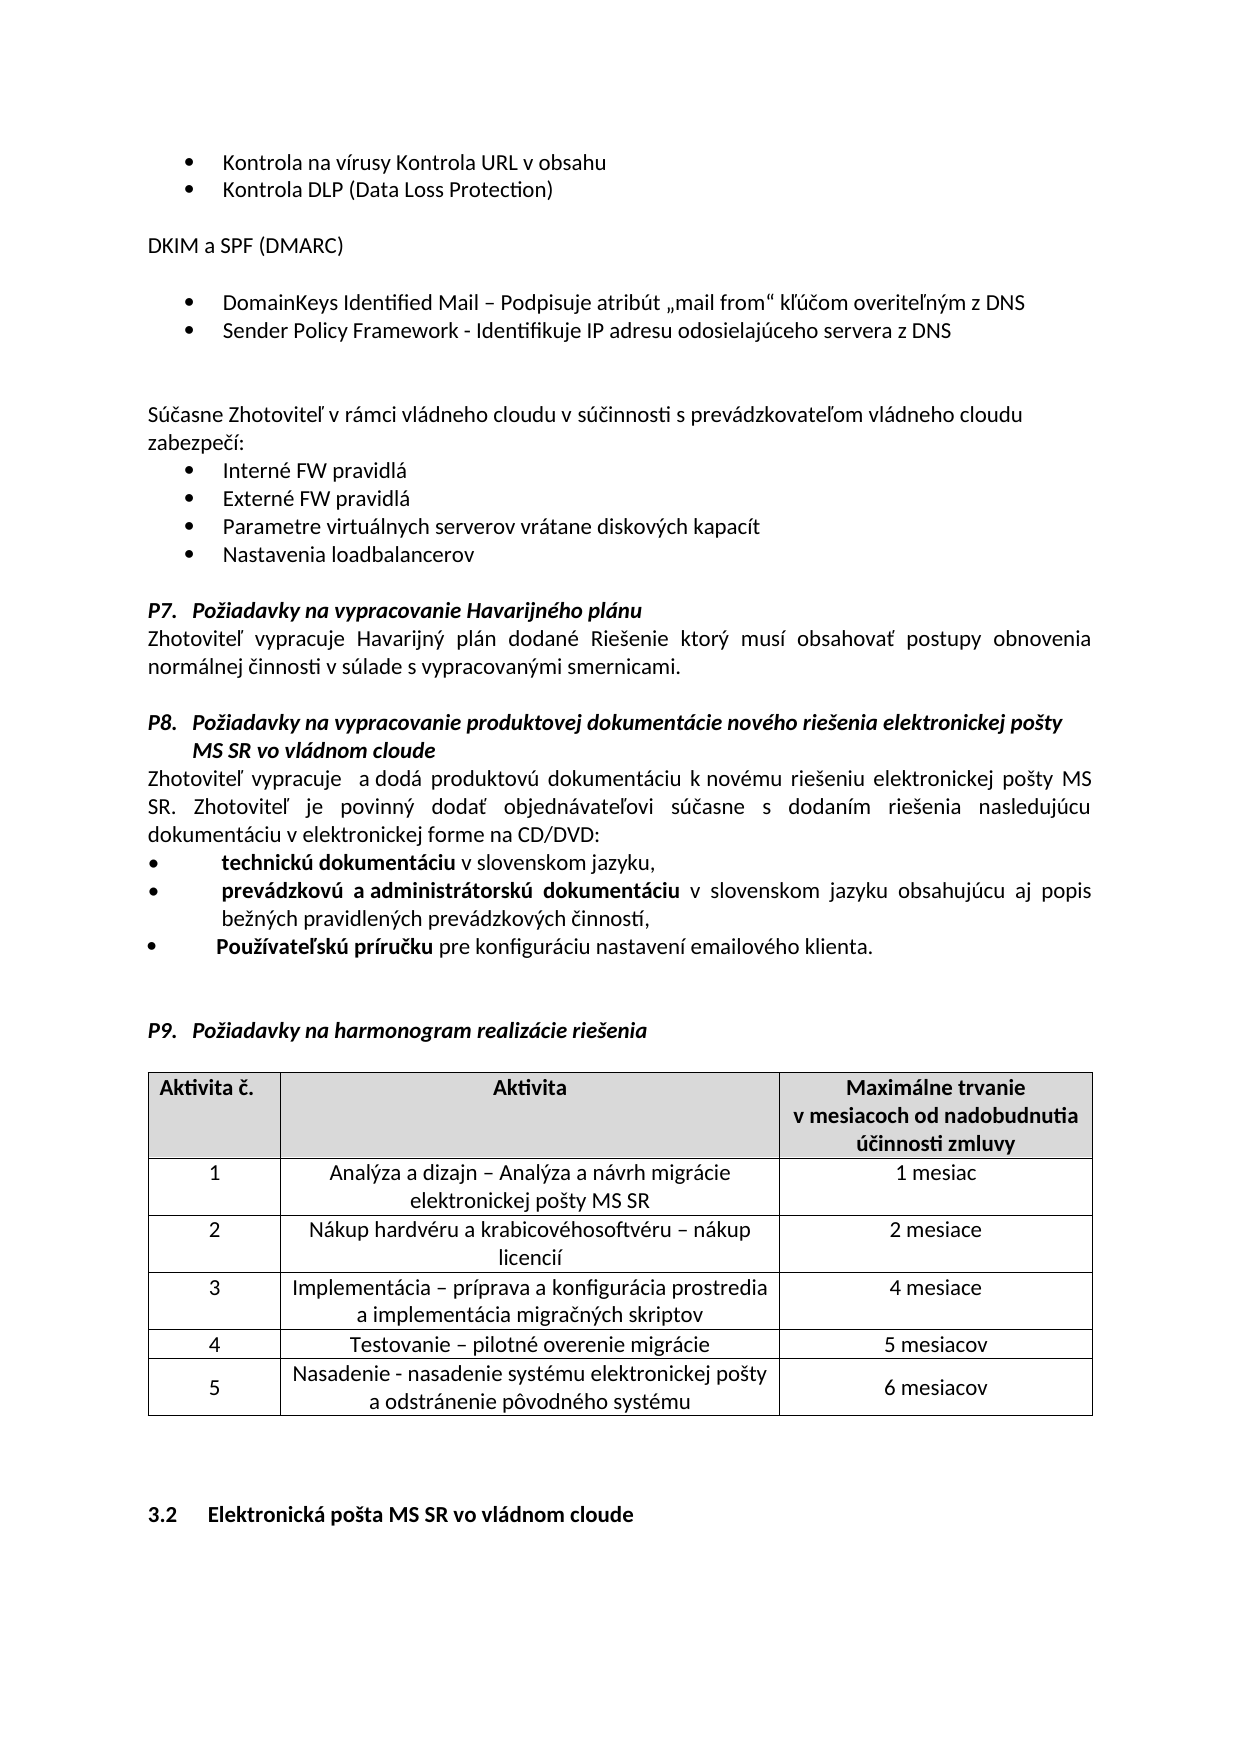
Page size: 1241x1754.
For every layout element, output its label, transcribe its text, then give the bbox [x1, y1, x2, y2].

list Kontrola na vírusy Kontrola URL v obsahu [185, 148, 1093, 176]
list Používateľskú príručku pre konfiguráciu nastavení emailového klienta. [148, 932, 1093, 960]
text • prevádzkovú a administrátorskú dokumentáciu v slovenskom jazyku obsahujúcu aj popis bežných pravidlených prevádzkových činností, [148, 876, 1093, 932]
table_cell 4 [149, 1330, 280, 1358]
table_cell 2 mesiace [780, 1216, 1092, 1272]
list Parametre virtuálnych serverov vrátane diskových kapacít [185, 512, 1093, 540]
list Sender Policy Framework - Identifikuje IP adresu odosielajúceho servera z DNS [185, 316, 1093, 344]
table_cell Nákup hardvéru a krabicovéhosoftvéru – nákup licencií [281, 1216, 779, 1272]
table_cell 2 [149, 1216, 280, 1272]
table_header Aktivita [281, 1073, 779, 1157]
table_cell 1 [149, 1159, 280, 1214]
text Zhotoviteľ vypracuje a dodá produktovú dokumentáciu k novému riešeniu elektronickej pošty MS SR. Zhotoviteľ je povinný dodať objednávateľovi súčasne s dodaním riešenia nasledujúcu dokumentáciu v elektronickej forme na CD/DVD: [148, 764, 1093, 848]
subtitle 3.2 Elektronická pošta MS SR vo vládnom cloude [148, 1500, 1093, 1528]
list Nastavenia loadbalancerov [185, 540, 1093, 568]
table_cell Analýza a dizajn – Analýza a návrh migrácie elektronickej pošty MS SR [281, 1159, 779, 1214]
text DKIM a SPF (DMARC) [148, 232, 1093, 260]
list DomainKeys Identified Mail – Podpisuje atribút „mail from“ kľúčom overiteľným z DNS [185, 288, 1093, 316]
table_cell Testovanie – pilotné overenie migrácie [281, 1330, 779, 1358]
list Kontrola DLP (Data Loss Protection) [185, 176, 1093, 204]
list Požiadavky na vypracovanie produktovej dokumentácie nového riešenia elektronickej pošty MS SR vo vládnom cloude [148, 708, 1093, 764]
table_cell Implementácia – príprava a konfigurácia prostredia a implementácia migračných skriptov [281, 1273, 779, 1329]
list Požiadavky na harmonogram realizácie riešenia [148, 1016, 1093, 1044]
table_header Maximálne trvanie v mesiacoch od nadobudnutia účinnosti zmluvy [780, 1073, 1092, 1157]
table_cell 6 mesiacov [780, 1359, 1092, 1415]
list Externé FW pravidlá [185, 484, 1093, 512]
table_cell 3 [149, 1273, 280, 1329]
table_cell Nasadenie - nasadenie systému elektronickej pošty a odstránenie pôvodného systému [281, 1359, 779, 1415]
table_cell 5 mesiacov [780, 1330, 1092, 1358]
table_cell 1 mesiac [780, 1159, 1092, 1214]
text Súčasne Zhotoviteľ v rámci vládneho cloudu v súčinnosti s prevádzkovateľom vládneho cloudu zabezpečí: [148, 400, 1093, 456]
text • technickú dokumentáciu v slovenskom jazyku, [148, 848, 1093, 876]
table_cell 4 mesiace [780, 1273, 1092, 1329]
table_header Aktivita č. [149, 1073, 280, 1157]
list Požiadavky na vypracovanie Havarijného plánu [148, 596, 1093, 624]
list Interné FW pravidlá [185, 456, 1093, 484]
text Zhotoviteľ vypracuje Havarijný plán dodané Riešenie ktorý musí obsahovať postupy obnovenia normálnej činnosti v súlade s vypracovanými smernicami. [148, 624, 1093, 680]
table_cell 5 [149, 1359, 280, 1415]
